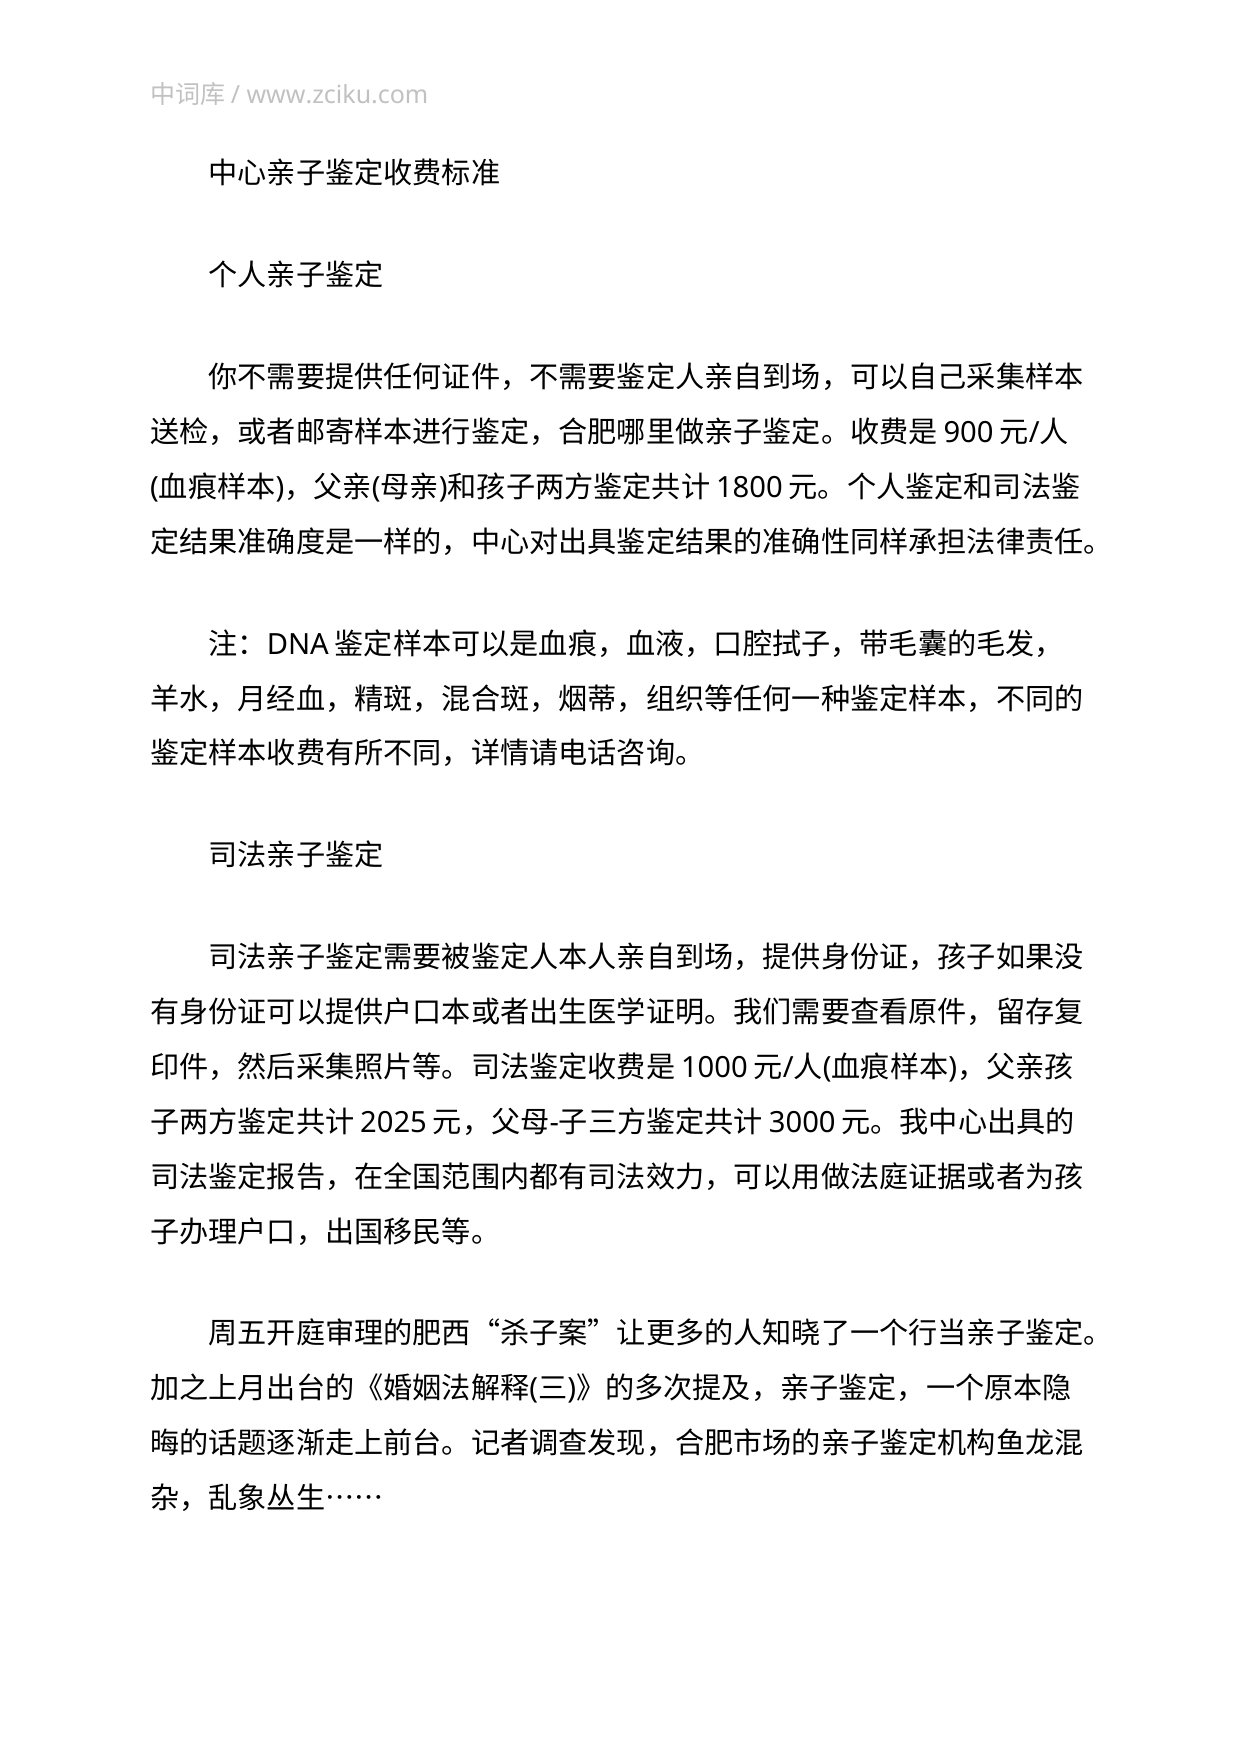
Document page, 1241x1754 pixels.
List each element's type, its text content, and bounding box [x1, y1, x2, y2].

text 注：DNA鉴定样本可以是血痕，血液，口腔拭子，带毛囊的毛发，羊水，月经血，精斑，混合斑，烟蒂，组织等任何一种鉴定样本，不同的鉴定样本收费有所不同，详情请电话咨询。 [150, 620, 1090, 772]
text 中心亲子鉴定收费标准 [150, 150, 1090, 192]
text 你不需要提供任何证件，不需要鉴定人亲自到场，可以自己采集样本送检，或者邮寄样本进行鉴定，合肥哪里做亲子鉴定。收费是900元/人(血痕样本)，父亲(母亲)和孩子两方鉴定共计1800元。个人鉴定和司法鉴定结果准确度是一样的，中心对出具鉴定结果的准确性同样承担法律责任。 [150, 353, 1090, 561]
text 司法亲子鉴定 [150, 832, 1090, 874]
text 周五开庭审理的肥西“杀子案”让更多的人知晓了一个行当亲子鉴定。加之上月出台的《婚姻法解释(三)》的多次提及，亲子鉴定，一个原本隐晦的话题逐渐走上前台。记者调查发现，合肥市场的亲子鉴定机构鱼龙混杂，乱象丛生…… [150, 1310, 1090, 1517]
text 个人亲子鉴定 [150, 252, 1090, 294]
text 司法亲子鉴定需要被鉴定人本人亲自到场，提供身份证，孩子如果没有身份证可以提供户口本或者出生医学证明。我们需要查看原件，留存复印件，然后采集照片等。司法鉴定收费是1000元/人(血痕样本)，父亲孩子两方鉴定共计2025元，父母-子三方鉴定共计3000元。我中心出具的司法鉴定报告，在全国范围内都有司法效力，可以用做法庭证据或者为孩子办理户口，出国移民等。 [150, 934, 1090, 1251]
